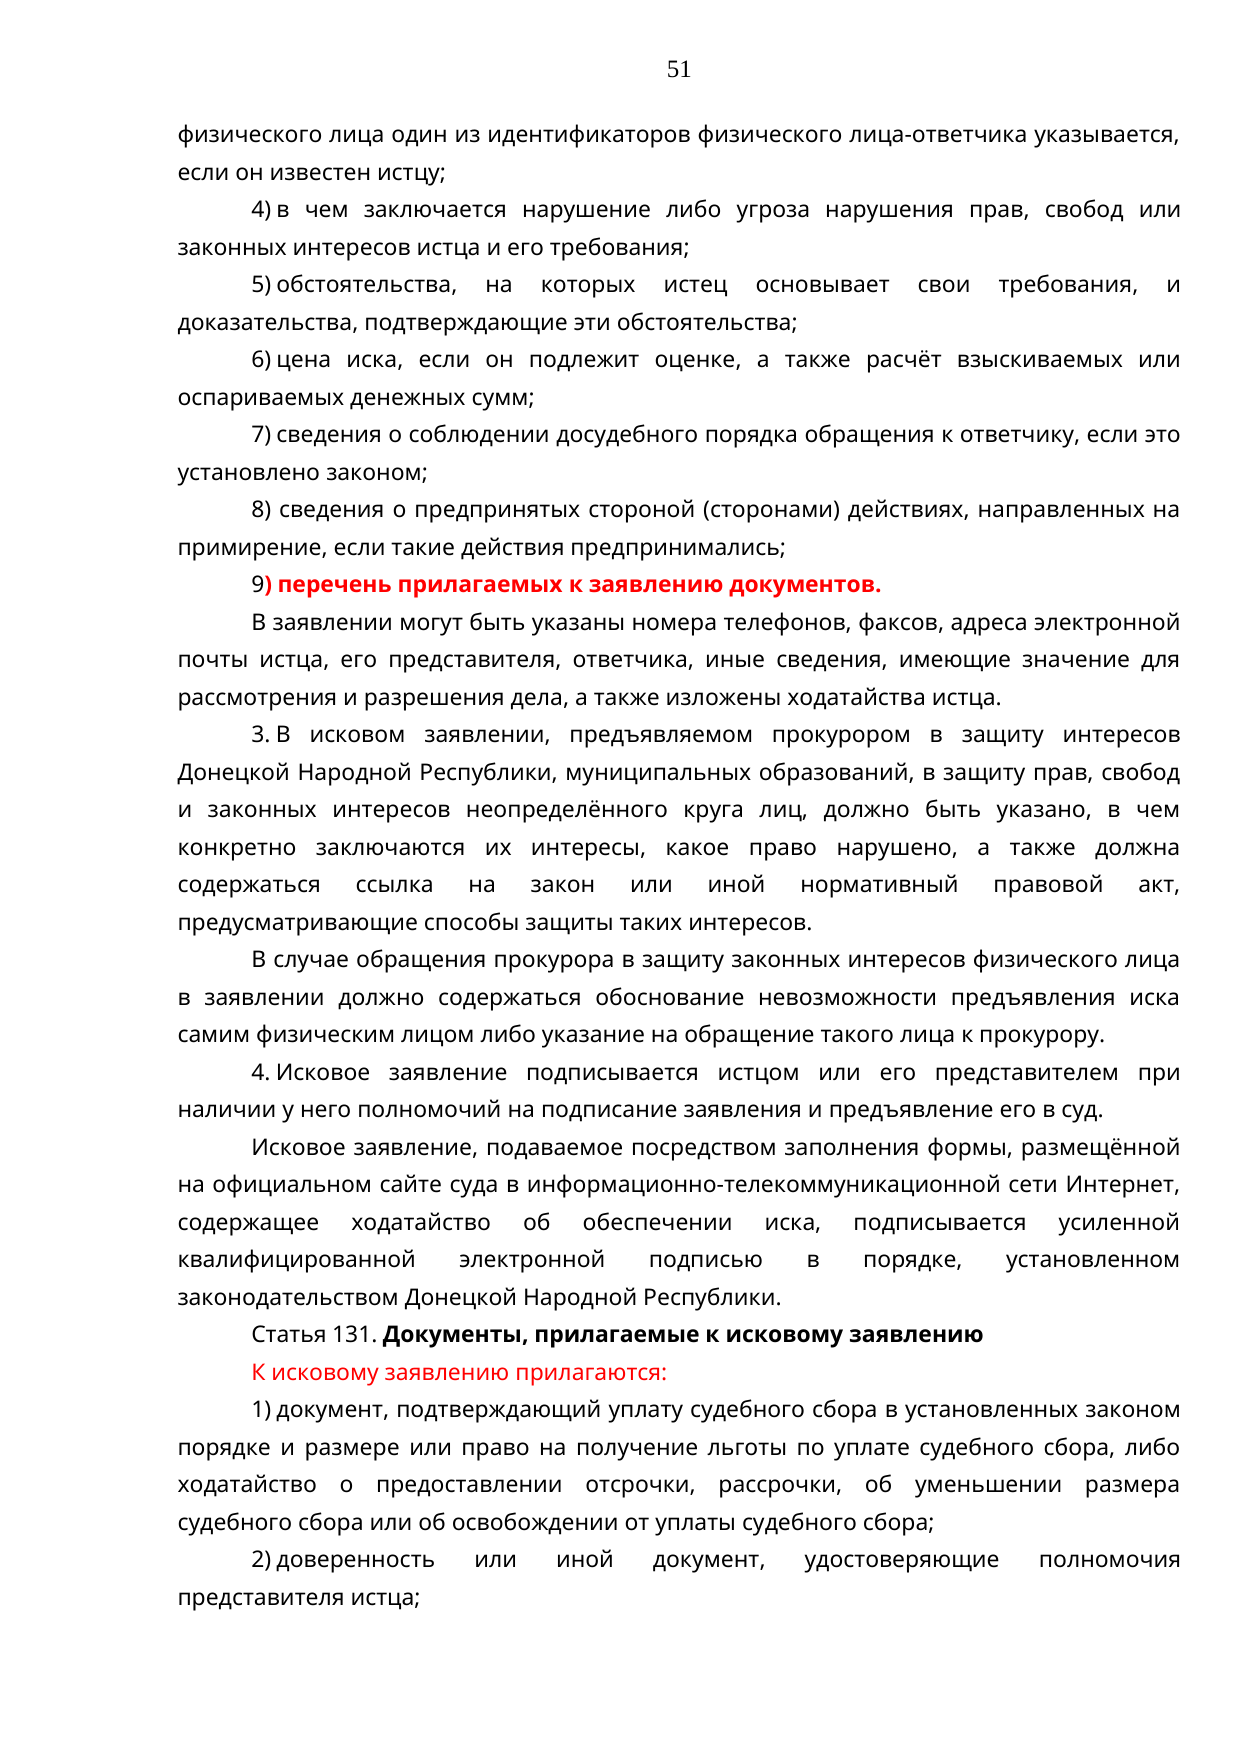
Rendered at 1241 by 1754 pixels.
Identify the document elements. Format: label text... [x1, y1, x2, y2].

text 6) цена иска, если он подлежит оценке, а также расчёт взыскиваемых или оспариваемых денежных сумм; [177, 343, 1181, 412]
text 2) доверенность или иной документ, удостоверяющие полномочия представителя истца; [177, 1543, 1181, 1612]
text 4) в чем заключается нарушение либо угроза нарушения прав, свобод или законных интересов истца и его требования; [177, 193, 1181, 262]
text Статья 131. Документы, прилагаемые к исковому заявлению [177, 1318, 1181, 1349]
text 3. В исковом заявлении, предъявляемом прокурором в защиту интересов Донецкой Народной Республики, муниципальных образований, в защиту прав, свобод и законных интересов неопределённого круга лиц, должно быть указано, в чем конкретно заключаются их интересы, какое право нарушено, а также должна содержаться ссылка на закон или иной нормативный правовой акт, предусматривающие способы защиты таких интересов. [177, 718, 1181, 937]
text 7) сведения о соблюдении досудебного порядка обращения к ответчику, если это установлено законом; [177, 418, 1181, 487]
text В заявлении могут быть указаны номера телефонов, факсов, адреса электронной почты истца, его представителя, ответчика, иные сведения, имеющие значение для рассмотрения и разрешения дела, а также изложены ходатайства истца. [177, 606, 1181, 712]
text Исковое заявление, подаваемое посредством заполнения формы, размещённой на официальном сайте суда в информационно-телекоммуникационной сети Интернет, содержащее ходатайство об обеспечении иска, подписывается усиленной квалифицированной электронной подписью в порядке, установленном законодательством Донецкой Народной Республики. [177, 1131, 1181, 1312]
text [177, 118, 1181, 187]
text 9) перечень прилагаемых к заявлению документов. [177, 568, 1181, 599]
text 5) обстоятельства, на которых истец основывает свои требования, и доказательства, подтверждающие эти обстоятельства; [177, 268, 1181, 337]
text К исковому заявлению прилагаются: [177, 1356, 1181, 1387]
text В случае обращения прокурора в защиту законных интересов физического лица в заявлении должно содержаться обоснование невозможности предъявления иска самим физическим лицом либо указание на обращение такого лица к прокурору. [177, 943, 1181, 1049]
text 4. Исковое заявление подписывается истцом или его представителем при наличии у него полномочий на подписание заявления и предъявление его в суд. [177, 1056, 1181, 1124]
text 1) документ, подтверждающий уплату судебного сбора в установленных законом порядке и размере или право на получение льготы по уплате судебного сбора, либо ходатайство о предоставлении отсрочки, рассрочки, об уменьшении размера судебного сбора или об освобождении от уплаты судебного сбора; [177, 1393, 1181, 1537]
text 8) сведения о предпринятых стороной (сторонами) действиях, направленных на примирение, если такие действия предпринимались; [177, 493, 1181, 562]
